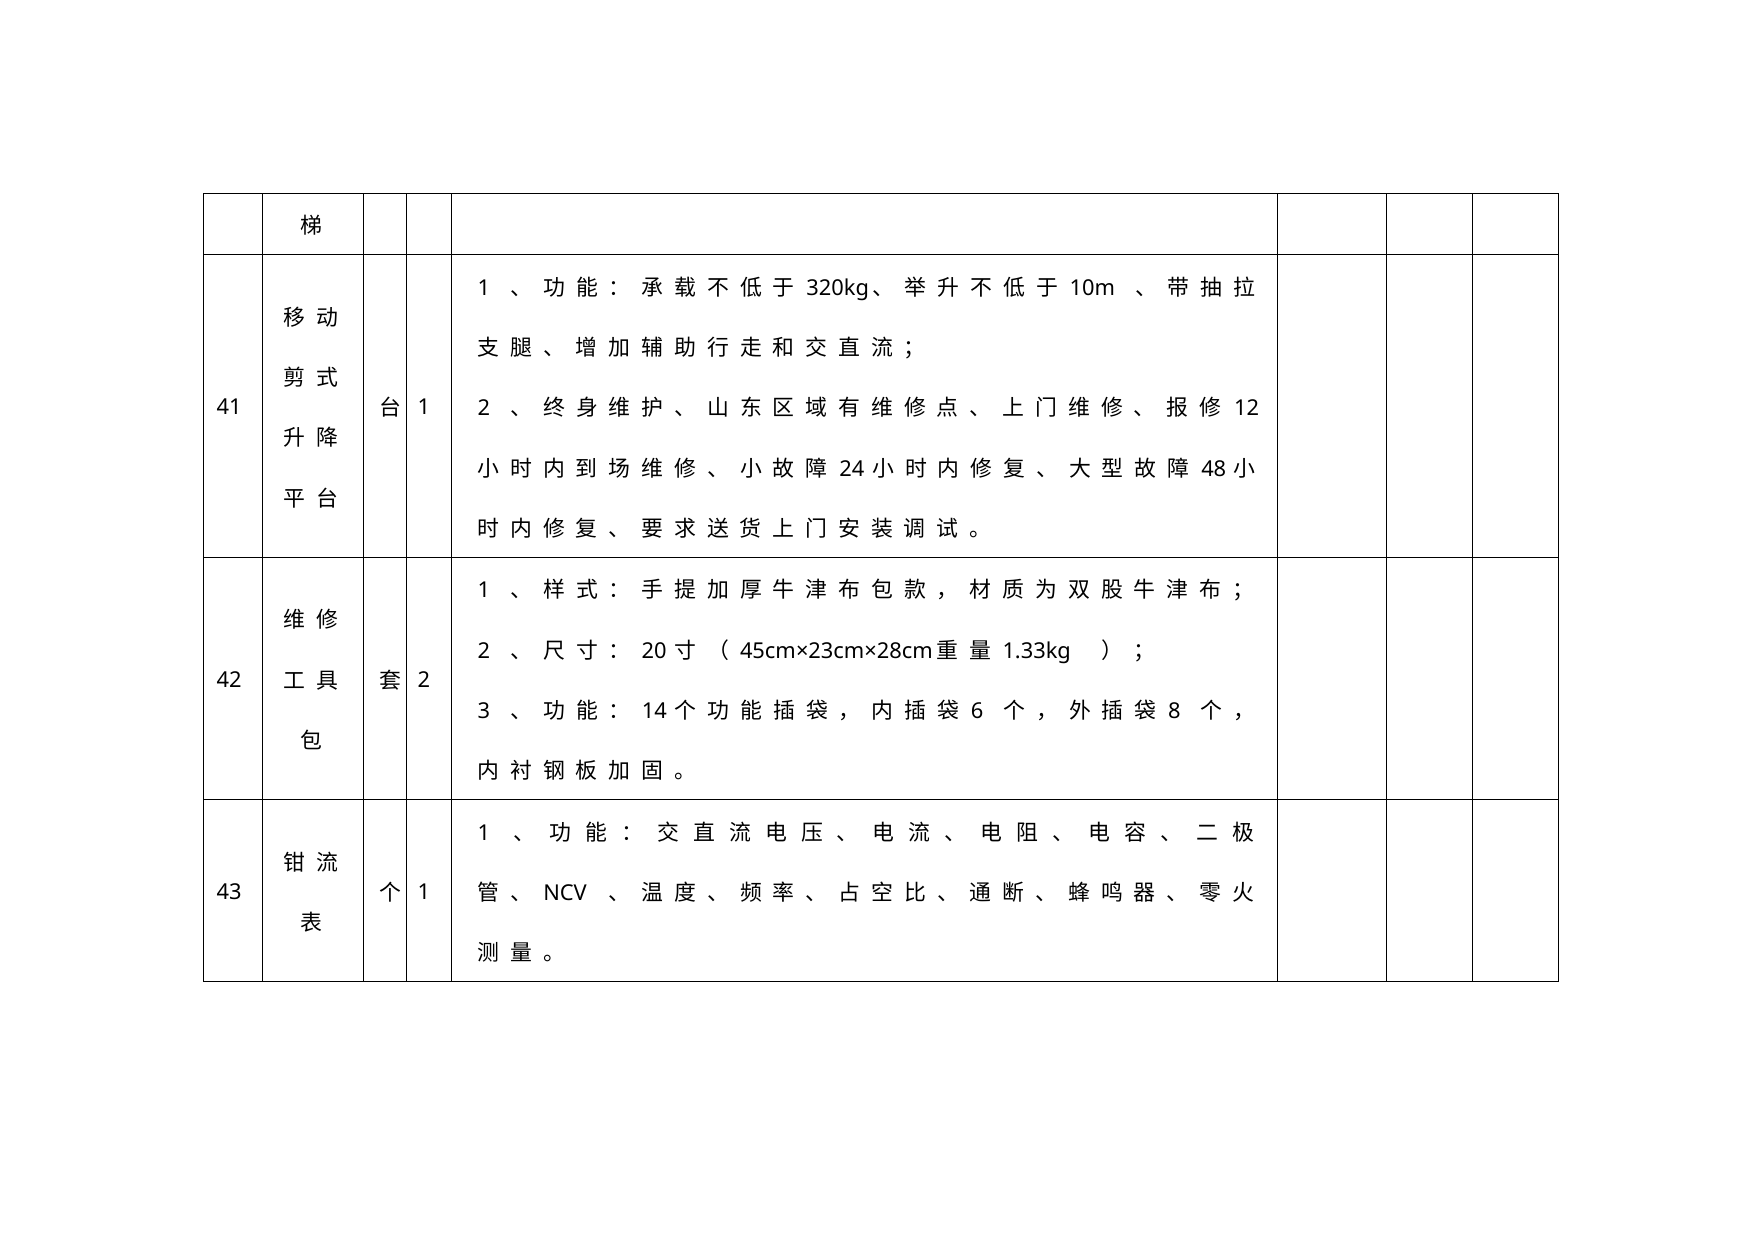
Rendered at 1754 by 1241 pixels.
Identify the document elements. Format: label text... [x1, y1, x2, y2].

table_cell 1 [407, 194, 451, 254]
table_cell [1387, 800, 1472, 981]
table_cell 42 [204, 558, 262, 799]
table_cell 43 [204, 800, 262, 981]
table_cell 钳流表 [263, 800, 363, 981]
table_cell 40 [204, 194, 262, 254]
table_cell [1387, 558, 1472, 799]
table_cell 1、功能：交直流电压、电流、电阻、电容、二极管、NCV、温度、频率、占空比、通断、蜂鸣器、零火测量。 [452, 800, 1277, 981]
table_cell 1、功能：承载不低于320kg、举升不低于10m、带抽拉支腿、增加辅助行走和交直流； 2、终身维护、山东区域有维修点、上门维修、报修12小时内到场维修、小故障24小时内修复、大型故障48小时内修复、要求送货上门安装调试。 [452, 255, 1277, 557]
table_cell 铝合金登高爬梯 [263, 194, 363, 254]
table_cell [1278, 558, 1386, 799]
table_cell 1 [407, 800, 451, 981]
table_cell 个 [364, 800, 406, 981]
table_cell [1278, 194, 1386, 254]
table_cell [1473, 194, 1558, 254]
table_cell 1、样式：手提加厚牛津布包款，材质为双股牛津布； 2、尺寸：20寸（45cm×23cm×28cm重量1.33kg）； 3、功能：14个功能插袋，内插袋6个，外插袋8个，内衬钢板加固。 [452, 558, 1277, 799]
table_cell 台 [364, 255, 406, 557]
table_cell 41 [204, 255, 262, 557]
table_cell 2 [407, 558, 451, 799]
table_cell 移动剪式升降平台 [263, 255, 363, 557]
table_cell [452, 194, 1277, 254]
table_cell [1473, 255, 1558, 557]
table_cell 维修工具包 [263, 558, 363, 799]
table_cell [1278, 255, 1386, 557]
table_cell 1 [407, 255, 451, 557]
table_cell [1278, 800, 1386, 981]
table_cell [1473, 800, 1558, 981]
table_cell 台 [364, 194, 406, 254]
table_cell [1387, 255, 1472, 557]
table_cell [1473, 558, 1558, 799]
table_cell 套 [364, 558, 406, 799]
table_cell [1387, 194, 1472, 254]
